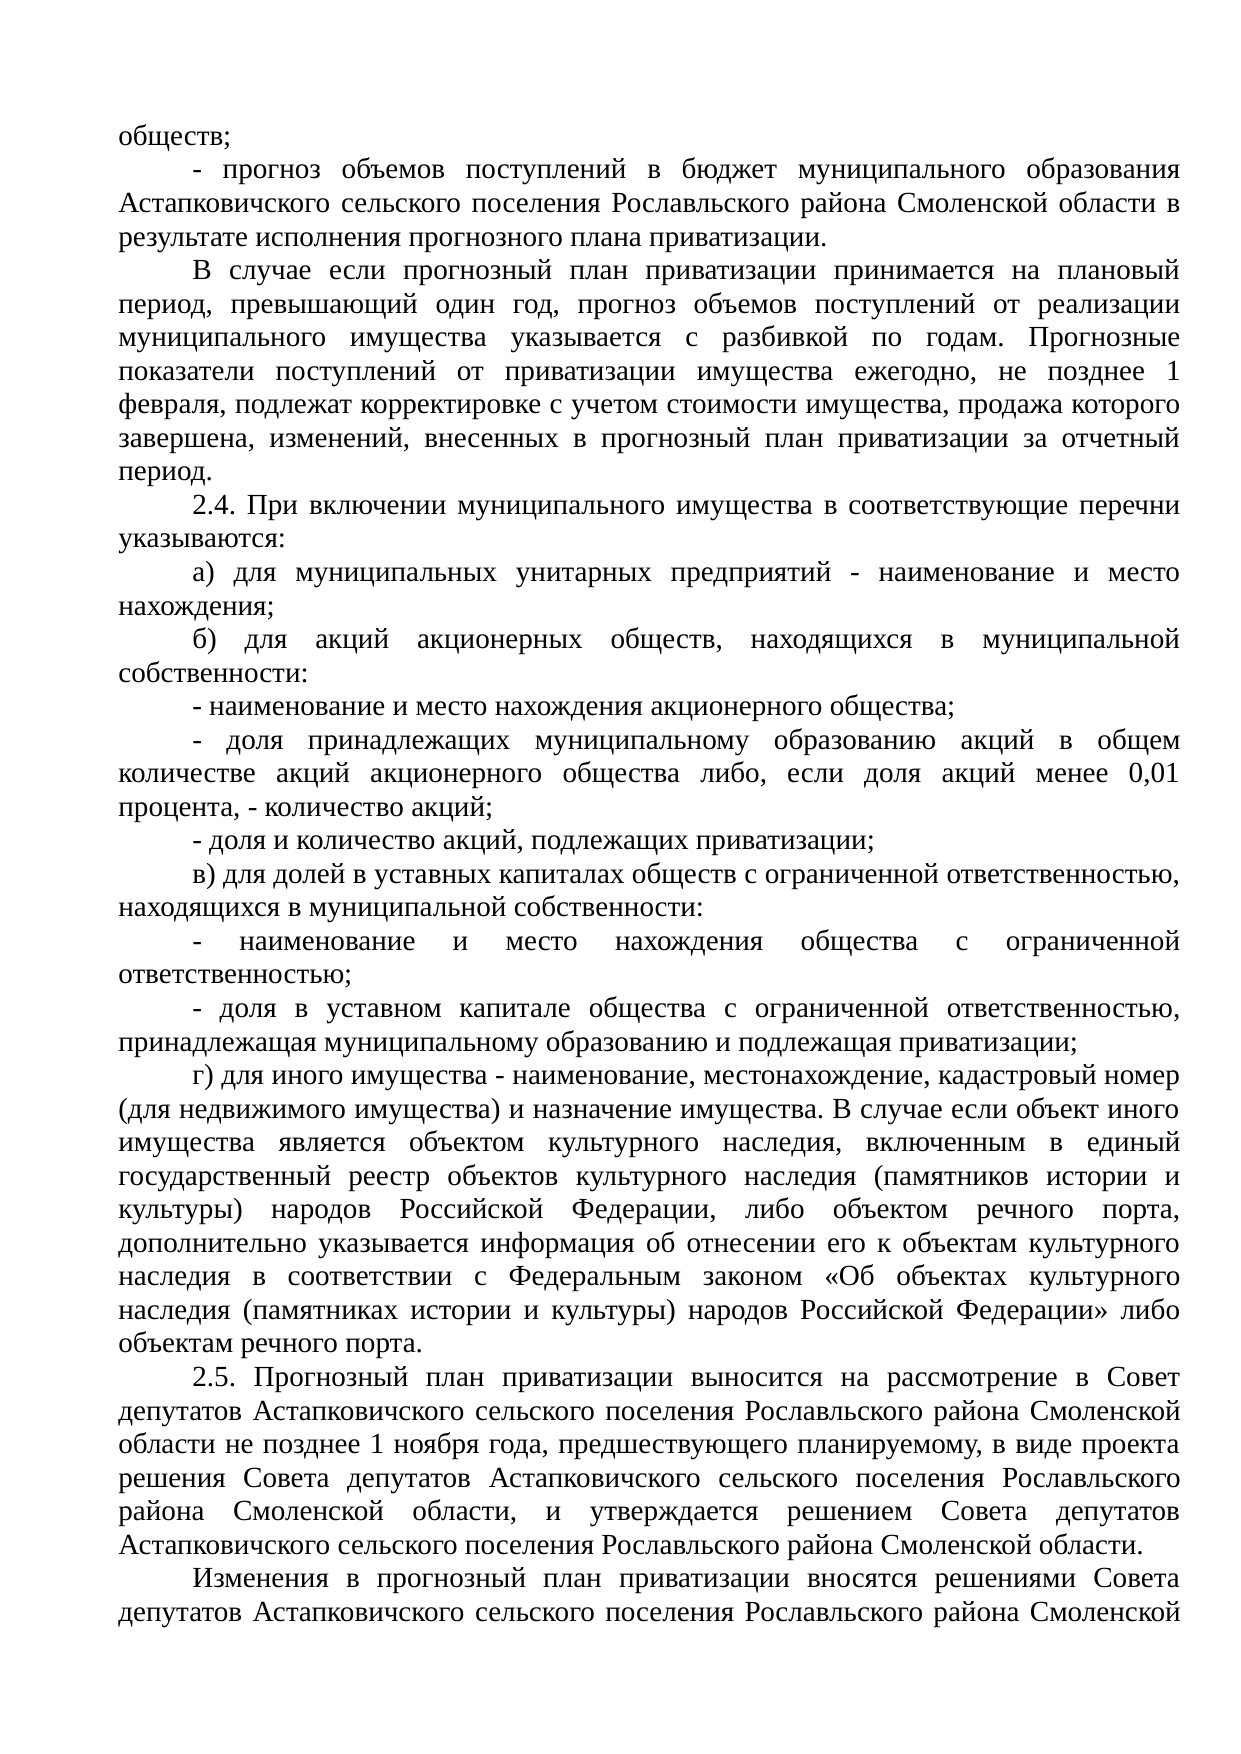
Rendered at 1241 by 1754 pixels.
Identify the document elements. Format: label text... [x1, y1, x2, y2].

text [118, 118, 1181, 152]
text г) для иного имущества - наименование, местонахождение, кадастровый номер (для недвижимого имущества) и назначение имущества. В случае если объект иного имущества является объектом культурного наследия, включенным в единый государственный реестр объектов культурного наследия (памятников истории и культуры) народов Российской Федерации, либо объектом речного порта, дополнительно указывается информация об отнесении его к объектам культурного наследия в соответствии с Федеральным законом «Об объектах культурного наследия (памятниках истории и культуры) народов Российской Федерации» либо объектам речного порта. [118, 1057, 1181, 1359]
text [118, 1560, 1181, 1627]
text - доля и количество акций, подлежащих приватизации; [118, 822, 1181, 856]
text б) для акций акционерных обществ, находящихся в муниципальной собственности: [118, 621, 1181, 688]
text В случае если прогнозный план приватизации принимается на плановый период, превышающий один год, прогноз объемов поступлений от реализации муниципального имущества указывается с разбивкой по годам. Прогнозные показатели поступлений от приватизации имущества ежегодно, не позднее 1 февраля, подлежат корректировке с учетом стоимости имущества, продажа которого завершена, изменений, внесенных в прогнозный план приватизации за отчетный период. [118, 252, 1181, 487]
text а) для муниципальных унитарных предприятий - наименование и место нахождения; [118, 554, 1181, 621]
text - наименование и место нахождения акционерного общества; [118, 688, 1181, 722]
text 2.4. При включении муниципального имущества в соответствующие перечни указываются: [118, 487, 1181, 554]
text - доля принадлежащих муниципальному образованию акций в общем количестве акций акционерного общества либо, если доля акций менее 0,01 процента, - количество акций; [118, 722, 1181, 822]
text - прогноз объемов поступлений в бюджет муниципального образования Астапковичского сельского поселения Рославльского района Смоленской области в результате исполнения прогнозного плана приватизации. [118, 152, 1181, 252]
text - доля в уставном капитале общества с ограниченной ответственностью, принадлежащая муниципальному образованию и подлежащая приватизации; [118, 990, 1181, 1057]
text в) для долей в уставных капиталах обществ с ограниченной ответственностью, находящихся в муниципальной собственности: [118, 856, 1181, 923]
text 2.5. Прогнозный план приватизации выносится на рассмотрение в Совет депутатов Астапковичского сельского поселения Рославльского района Смоленской области не позднее 1 ноября года, предшествующего планируемому, в виде проекта решения Совета депутатов Астапковичского сельского поселения Рославльского района Смоленской области, и утверждается решением Совета депутатов Астапковичского сельского поселения Рославльского района Смоленской области. [118, 1359, 1181, 1560]
text - наименование и место нахождения общества с ограниченной ответственностью; [118, 923, 1181, 990]
